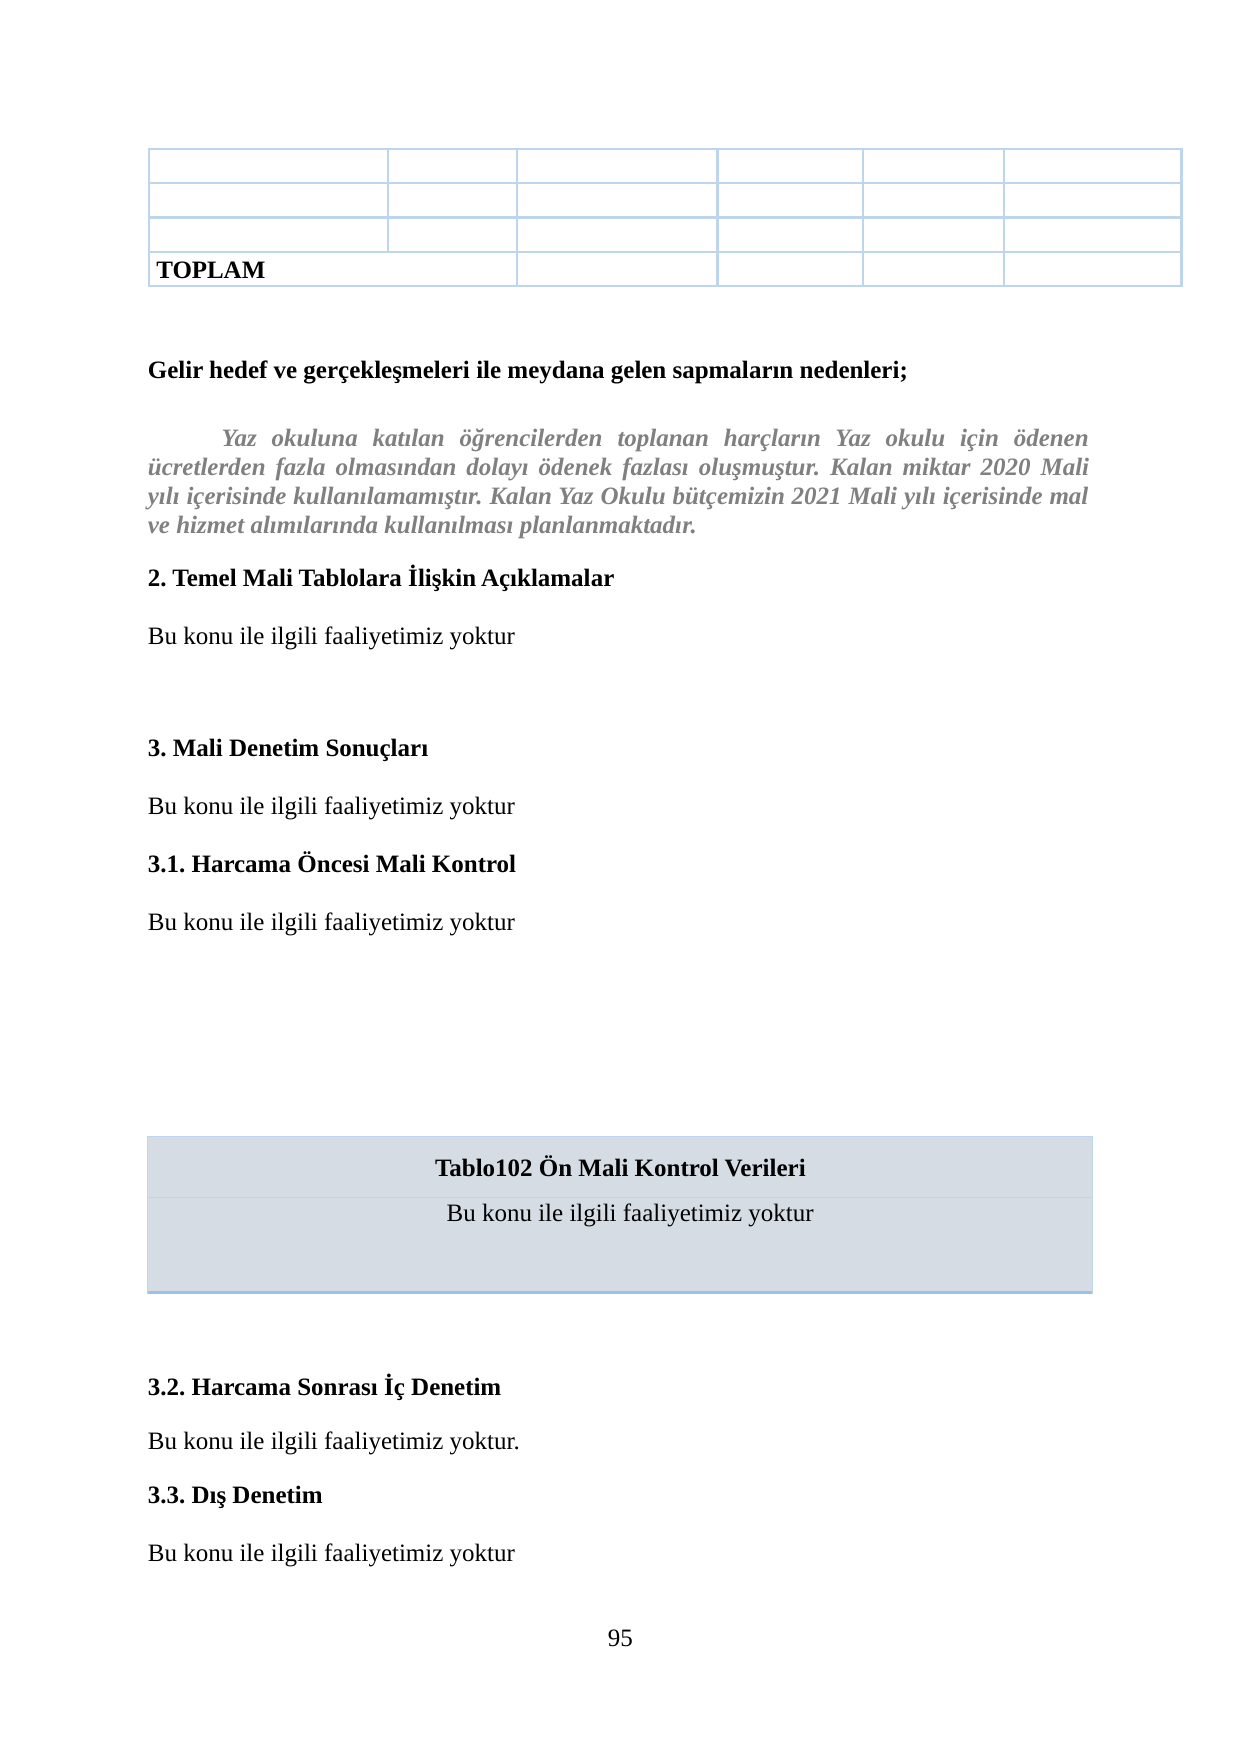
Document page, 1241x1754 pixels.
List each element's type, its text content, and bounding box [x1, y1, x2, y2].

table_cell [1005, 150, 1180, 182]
subtitle 3.1. Harcama Öncesi Mali Kontrol [148, 849, 1092, 878]
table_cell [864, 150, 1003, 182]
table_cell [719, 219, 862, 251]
subtitle 3.2. Harcama Sonrası İç Denetim [148, 1372, 1092, 1401]
subtitle Bu konu ile ilgili faaliyetimiz yoktur. [148, 1426, 1092, 1455]
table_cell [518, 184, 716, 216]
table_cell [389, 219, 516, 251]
text Bu konu ile ilgili faaliyetimiz yoktur [148, 621, 1092, 650]
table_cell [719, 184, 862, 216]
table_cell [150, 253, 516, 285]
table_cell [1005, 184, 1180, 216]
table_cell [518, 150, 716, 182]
subtitle 3.3. Dış Denetim [148, 1480, 1092, 1509]
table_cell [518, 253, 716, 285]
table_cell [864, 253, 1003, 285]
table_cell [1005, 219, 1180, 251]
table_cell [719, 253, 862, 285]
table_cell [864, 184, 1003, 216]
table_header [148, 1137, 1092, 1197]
text Gelir hedef ve gerçekleşmeleri ile meydana gelen sapmaların nedenleri; [148, 355, 1092, 384]
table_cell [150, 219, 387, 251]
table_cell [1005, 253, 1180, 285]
text Bu konu ile ilgili faaliyetimiz yoktur [148, 791, 1092, 820]
text Bu konu ile ilgili faaliyetimiz yoktur [148, 907, 1092, 936]
subtitle 2. Temel Mali Tablolara İlişkin Açıklamalar [148, 563, 1092, 592]
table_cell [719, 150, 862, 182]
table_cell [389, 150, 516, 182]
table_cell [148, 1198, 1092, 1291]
text Bu konu ile ilgili faaliyetimiz yoktur [148, 1538, 1092, 1567]
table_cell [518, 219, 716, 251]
subtitle Yaz okuluna katılan öğrencilerden toplanan harçların Yaz okulu için ödenen ücretlerden fazla olmasından dolayı ödenek fazlası oluşmuştur. Kalan miktar 2020 Mali yılı içerisinde kullanılamamıştır. Kalan Yaz Okulu bütçemizin 2021 Mali yılı içerisinde mal ve hizmet alımılarında kullanılması planlanmaktadır. [148, 423, 1092, 538]
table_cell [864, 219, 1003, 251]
subtitle 3. Mali Denetim Sonuçları [148, 733, 1092, 762]
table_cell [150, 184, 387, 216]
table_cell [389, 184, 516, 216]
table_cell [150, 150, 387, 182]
